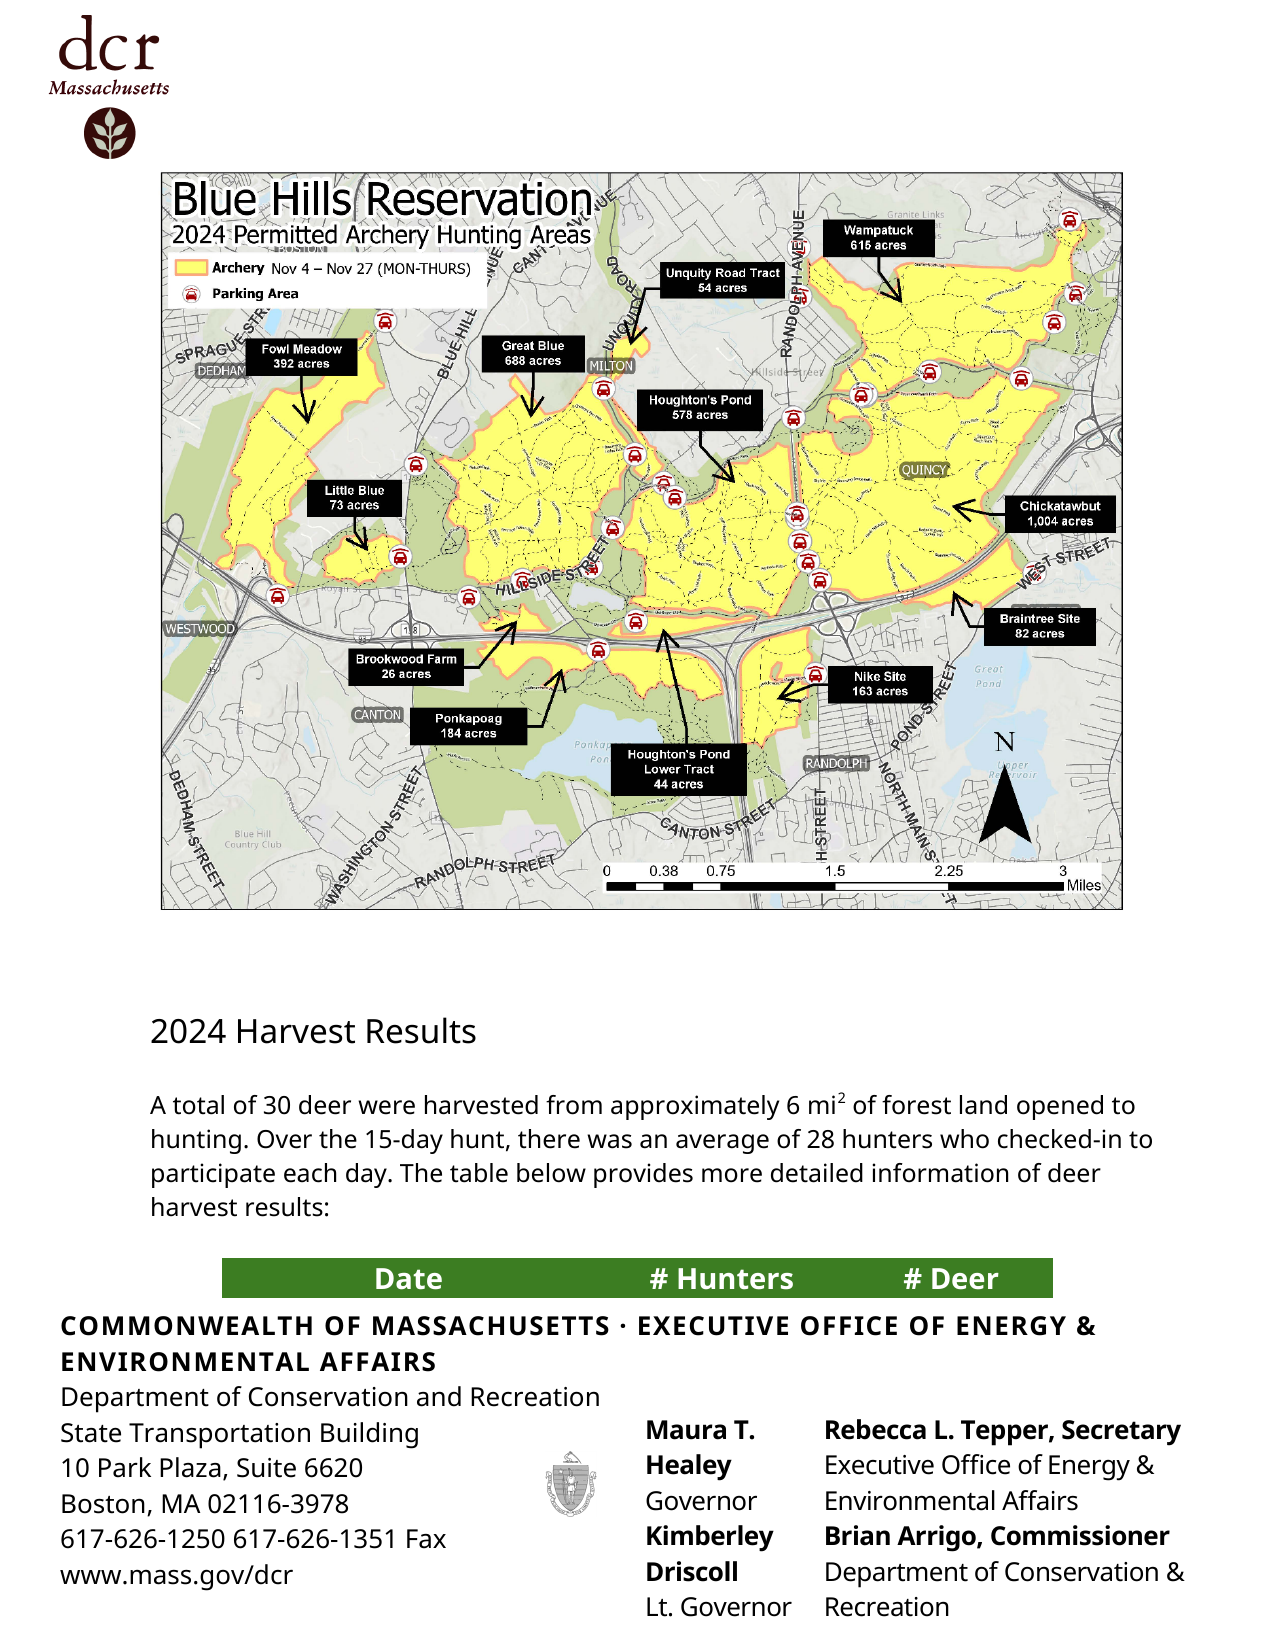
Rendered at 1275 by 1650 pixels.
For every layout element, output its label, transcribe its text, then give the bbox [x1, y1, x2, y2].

picture [150, 163, 1130, 920]
text A total of 30 deer were harvested from approximately 6 mi2 of forest land opened to hunting. Over the 15-day hunt, there was an average of 28 hunters who checked-in to participate each day. The table below provides more detailed information of deer harvest results: [150, 1088, 1170, 1224]
picture [545, 1451, 597, 1517]
table_header Date [222, 1258, 594, 1298]
picture [48, 15, 169, 159]
subtitle 2024 Harvest Results [150, 1008, 1125, 1054]
table_header # Hunters Checked In [594, 1258, 849, 1298]
table_header # Deer Harvested [849, 1258, 1053, 1298]
